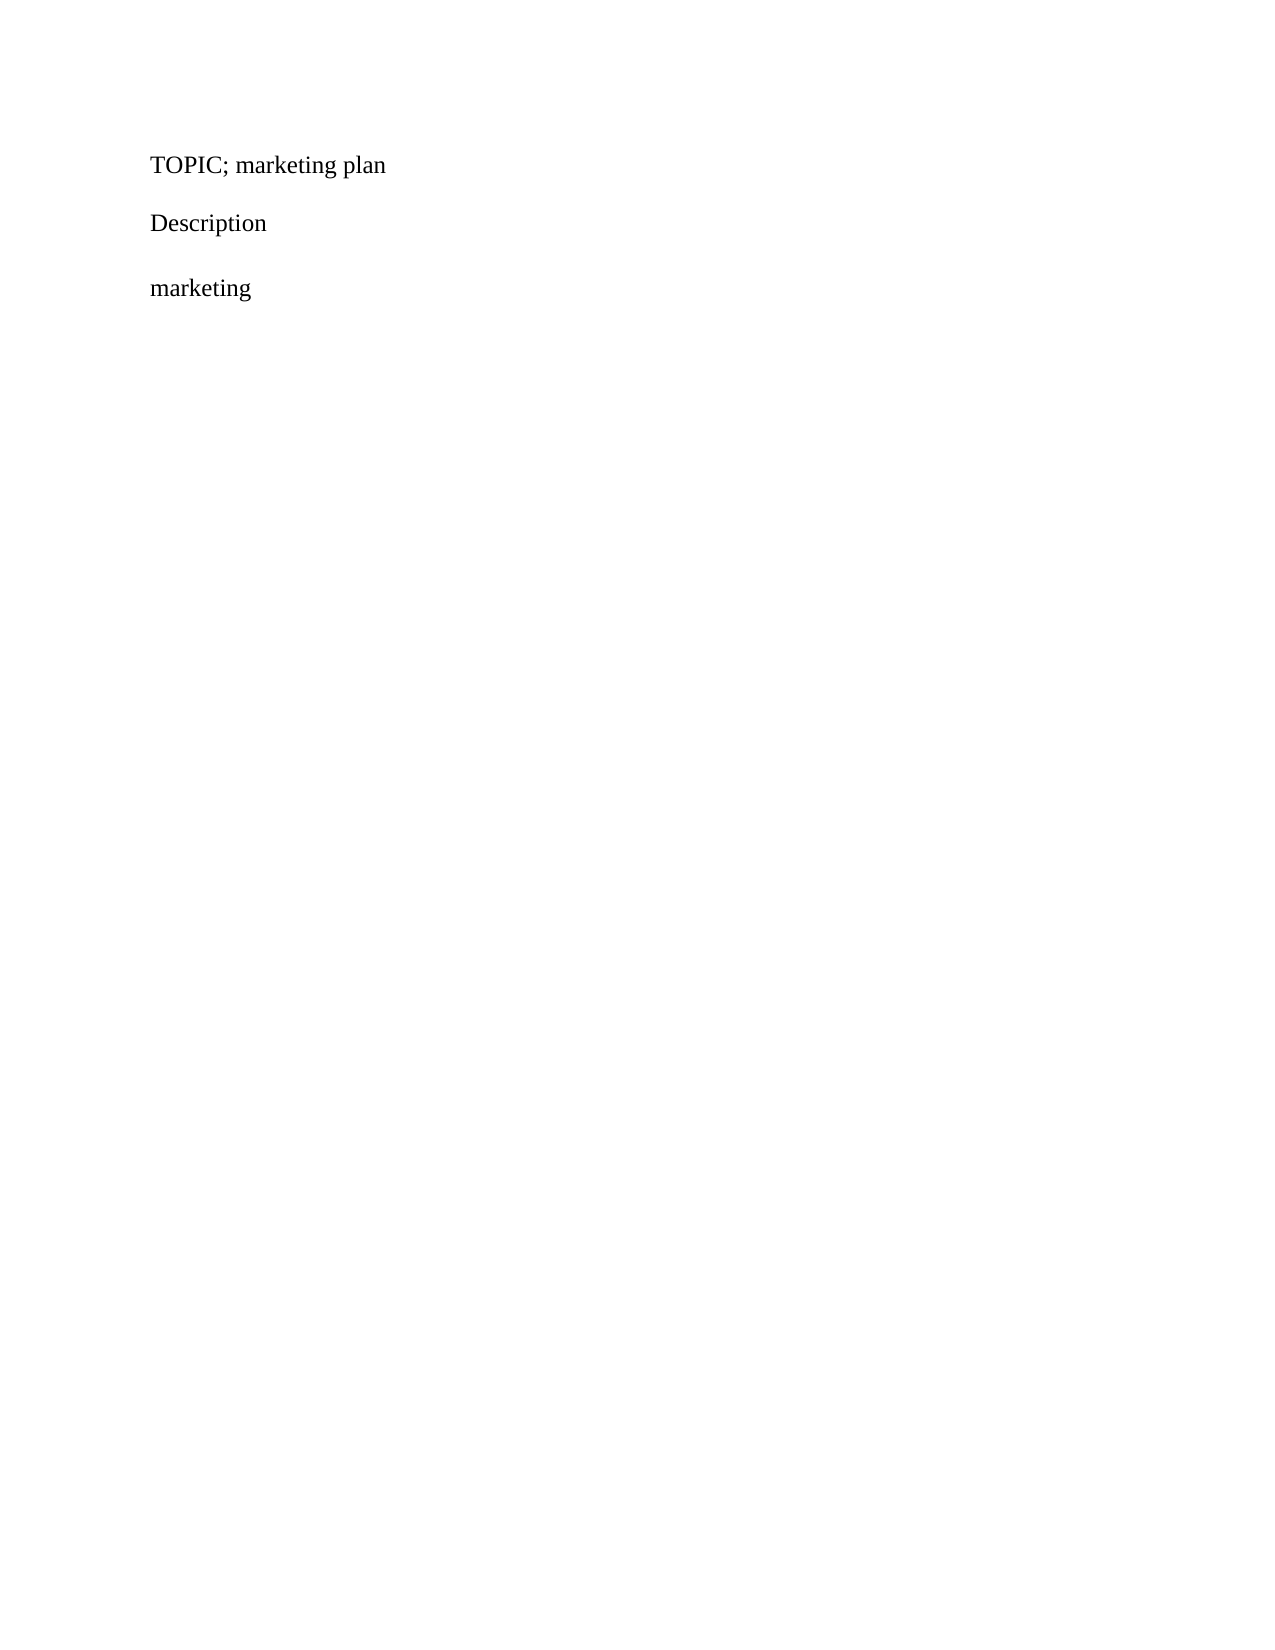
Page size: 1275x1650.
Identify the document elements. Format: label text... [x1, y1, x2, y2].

text Description [150, 208, 1125, 237]
text marketing [150, 266, 1125, 302]
text TOPIC; marketing plan [150, 150, 1125, 179]
